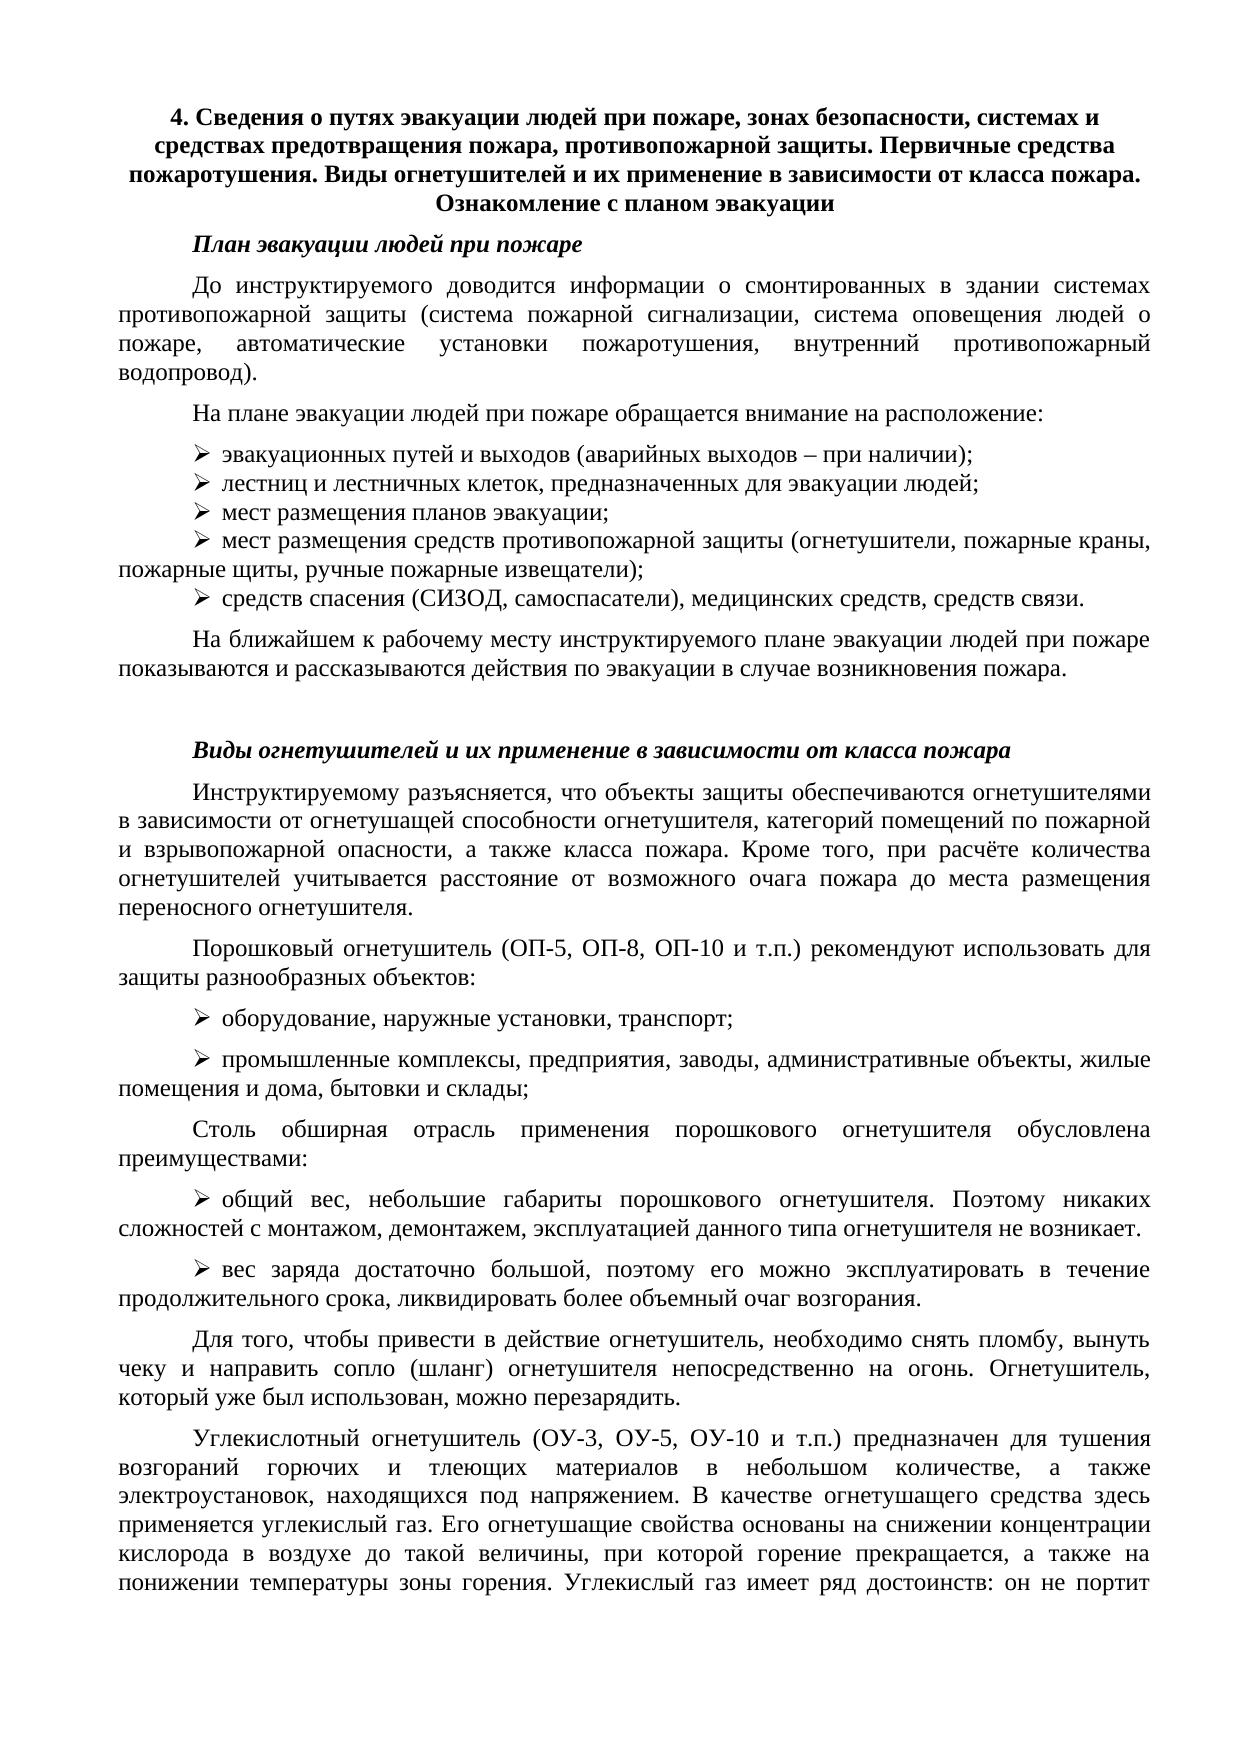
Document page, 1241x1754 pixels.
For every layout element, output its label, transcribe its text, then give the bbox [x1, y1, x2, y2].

list мест размещения средств противопожарной защиты (огнетушители, пожарные краны, пожарные щиты, ручные пожарные извещатели); [118, 526, 1152, 583]
text План эвакуации людей при пожаре [118, 229, 1152, 258]
list мест размещения планов эвакуации; [118, 497, 1152, 526]
text На плане эвакуации людей при пожаре обращается внимание на расположение: [118, 398, 1152, 427]
text Порошковый огнетушитель (ОП-5, ОП-8, ОП-10 и т.п.) рекомендуют использовать для защиты разнообразных объектов: [118, 933, 1152, 991]
list эвакуационных путей и выходов (аварийных выходов – при наличии); [118, 439, 1152, 468]
list вес заряда достаточно большой, поэтому его можно эксплуатировать в течение продолжительного срока, ликвидировать более объемный очаг возгорания. [118, 1254, 1152, 1312]
text 4. Сведения о путях эвакуации людей при пожаре, зонах безопасности, системах и средствах предотвращения пожара, противопожарной защиты. Первичные средства пожаротушения. Виды огнетушителей и их применение в зависимости от класса пожара. Ознакомление с планом эвакуации [118, 102, 1152, 217]
text На ближайшем к рабочему месту инструктируемого плане эвакуации людей при пожаре показываются и рассказываются действия по эвакуации в случае возникновения пожара. [118, 624, 1152, 682]
text Для того, чтобы привести в действие огнетушитель, необходимо снять пломбу, вынуть чеку и направить сопло (шланг) огнетушителя непосредственно на огонь. Огнетушитель, который уже был использован, можно перезарядить. [118, 1324, 1152, 1411]
list промышленные комплексы, предприятия, заводы, административные объекты, жилые помещения и дома, бытовки и склады; [118, 1044, 1152, 1102]
list средств спасения (СИЗОД, самоспасатели), медицинских средств, средств связи. [118, 583, 1152, 612]
list лестниц и лестничных клеток, предназначенных для эвакуации людей; [118, 468, 1152, 497]
list общий вес, небольшие габариты порошкового огнетушителя. Поэтому никаких сложностей с монтажом, демонтажем, эксплуатацией данного типа огнетушителя не возникает. [118, 1184, 1152, 1242]
text Виды огнетушителей и их применение в зависимости от класса пожара [118, 736, 1152, 764]
text Столь обширная отрасль применения порошкового огнетушителя обусловлена преимуществами: [118, 1114, 1152, 1172]
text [118, 1423, 1152, 1596]
text Инструктируемому разъясняется, что объекты защиты обеспечиваются огнетушителями в зависимости от огнетушащей способности огнетушителя, категорий помещений по пожарной и взрывопожарной опасности, а также класса пожара. Кроме того, при расчёте количества огнетушителей учитывается расстояние от возможного очага пожара до места размещения переносного огнетушителя. [118, 777, 1152, 921]
text До инструктируемого доводится информации о смонтированных в здании системах противопожарной защиты (система пожарной сигнализации, система оповещения людей о пожаре, автоматические установки пожаротушения, внутренний противопожарный водопровод). [118, 271, 1152, 386]
list оборудование, наружные установки, транспорт; [118, 1003, 1152, 1032]
